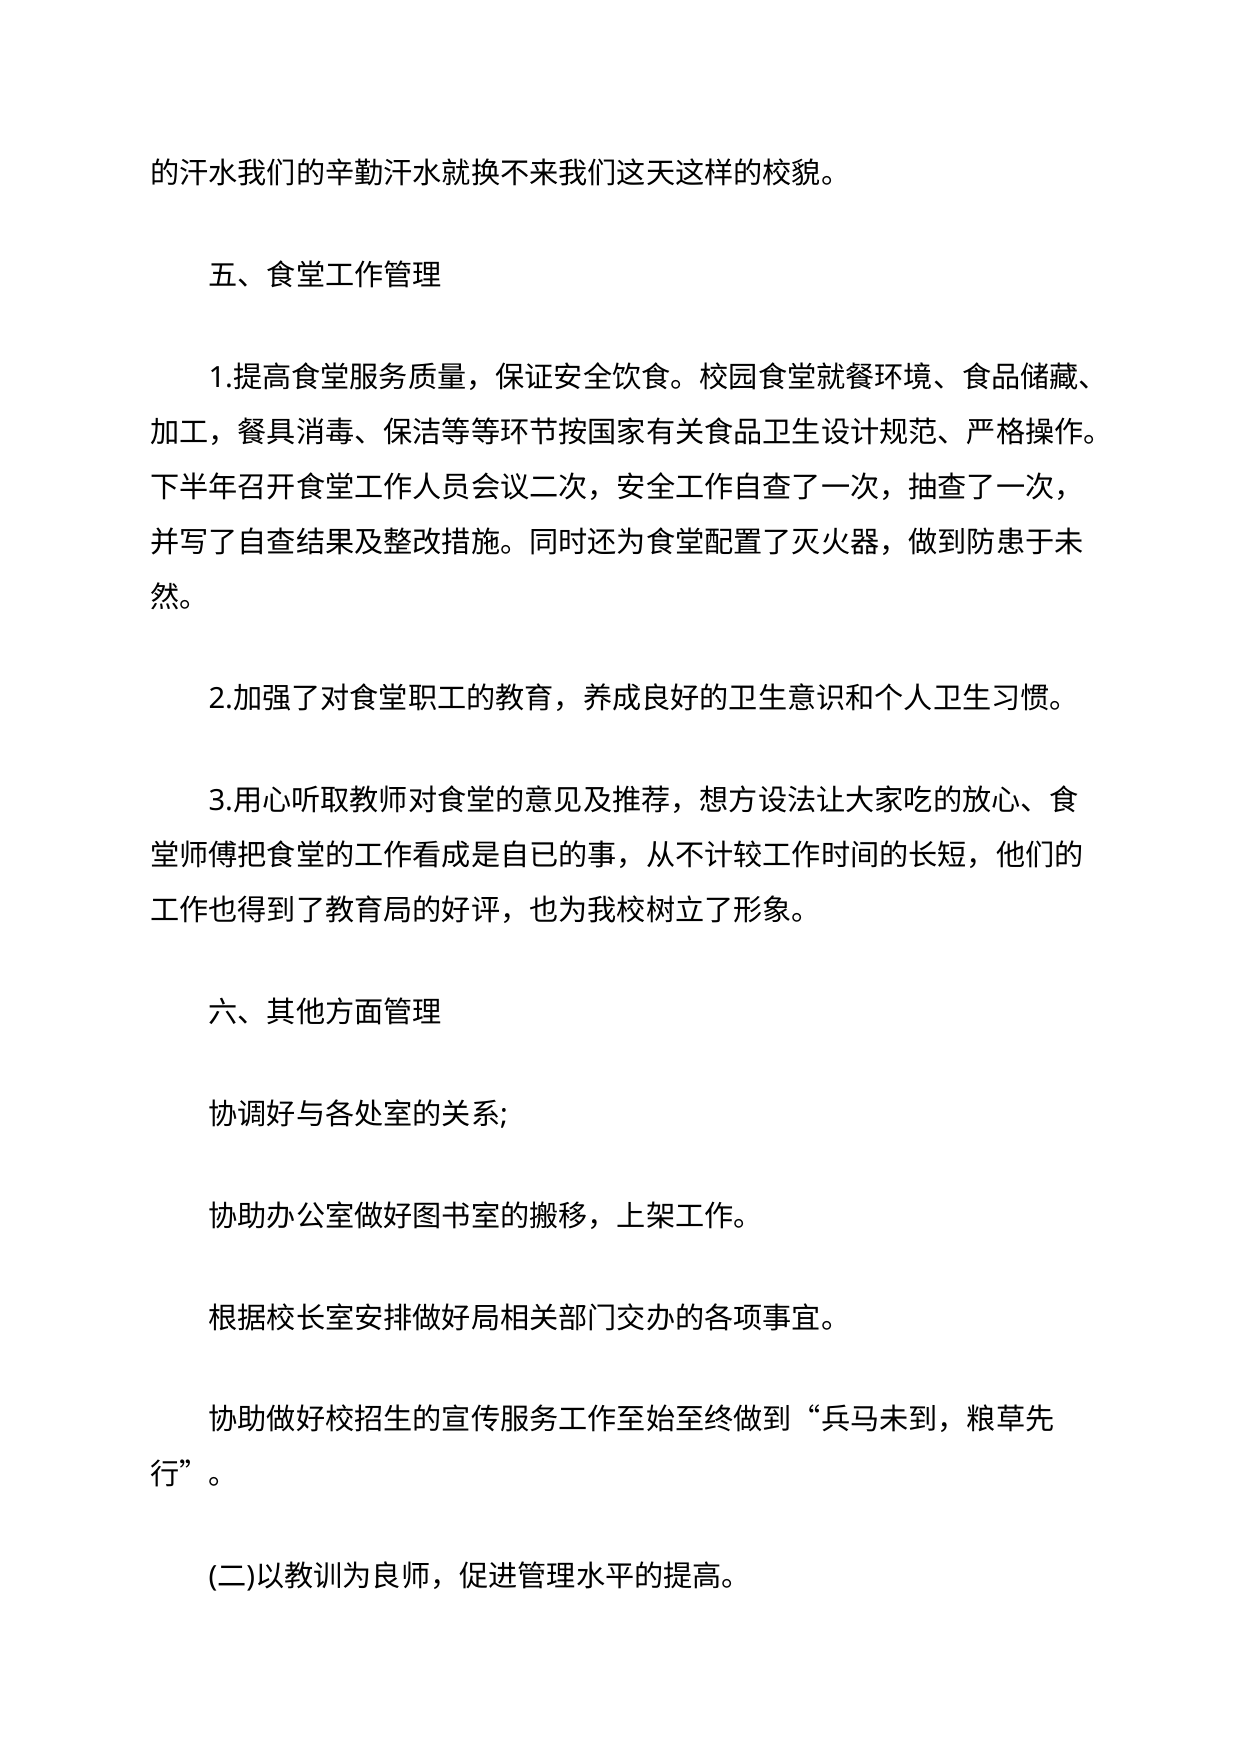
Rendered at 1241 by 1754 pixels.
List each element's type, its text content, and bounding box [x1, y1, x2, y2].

text 1.提高食堂服务质量，保证安全饮食。校园食堂就餐环境、食品储藏、加工，餐具消毒、保洁等等环节按国家有关食品卫生设计规范、严格操作。下半年召开食堂工作人员会议二次，安全工作自查了一次，抽查了一次，并写了自查结果及整改措施。同时还为食堂配置了灭火器，做到防患于未然。 [150, 353, 1090, 616]
text 协调好与各处室的关系; [150, 1090, 1090, 1133]
text 2.加强了对食堂职工的教育，养成良好的卫生意识和个人卫生习惯。 [150, 675, 1090, 717]
text 根据校长室安排做好局相关部门交办的各项事宜。 [150, 1294, 1090, 1336]
text (二)以教训为良师，促进管理水平的提高。 [150, 1553, 1090, 1595]
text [150, 150, 1090, 192]
text 五、食堂工作管理 [150, 252, 1090, 294]
text 协助做好校招生的宣传服务工作至始至终做到“兵马未到，粮草先行”。 [150, 1396, 1090, 1493]
text 3.用心听取教师对食堂的意见及推荐，想方设法让大家吃的放心、食堂师傅把食堂的工作看成是自已的事，从不计较工作时间的长短，他们的工作也得到了教育局的好评，也为我校树立了形象。 [150, 777, 1090, 929]
text 六、其他方面管理 [150, 989, 1090, 1031]
text 协助办公室做好图书室的搬移，上架工作。 [150, 1192, 1090, 1235]
